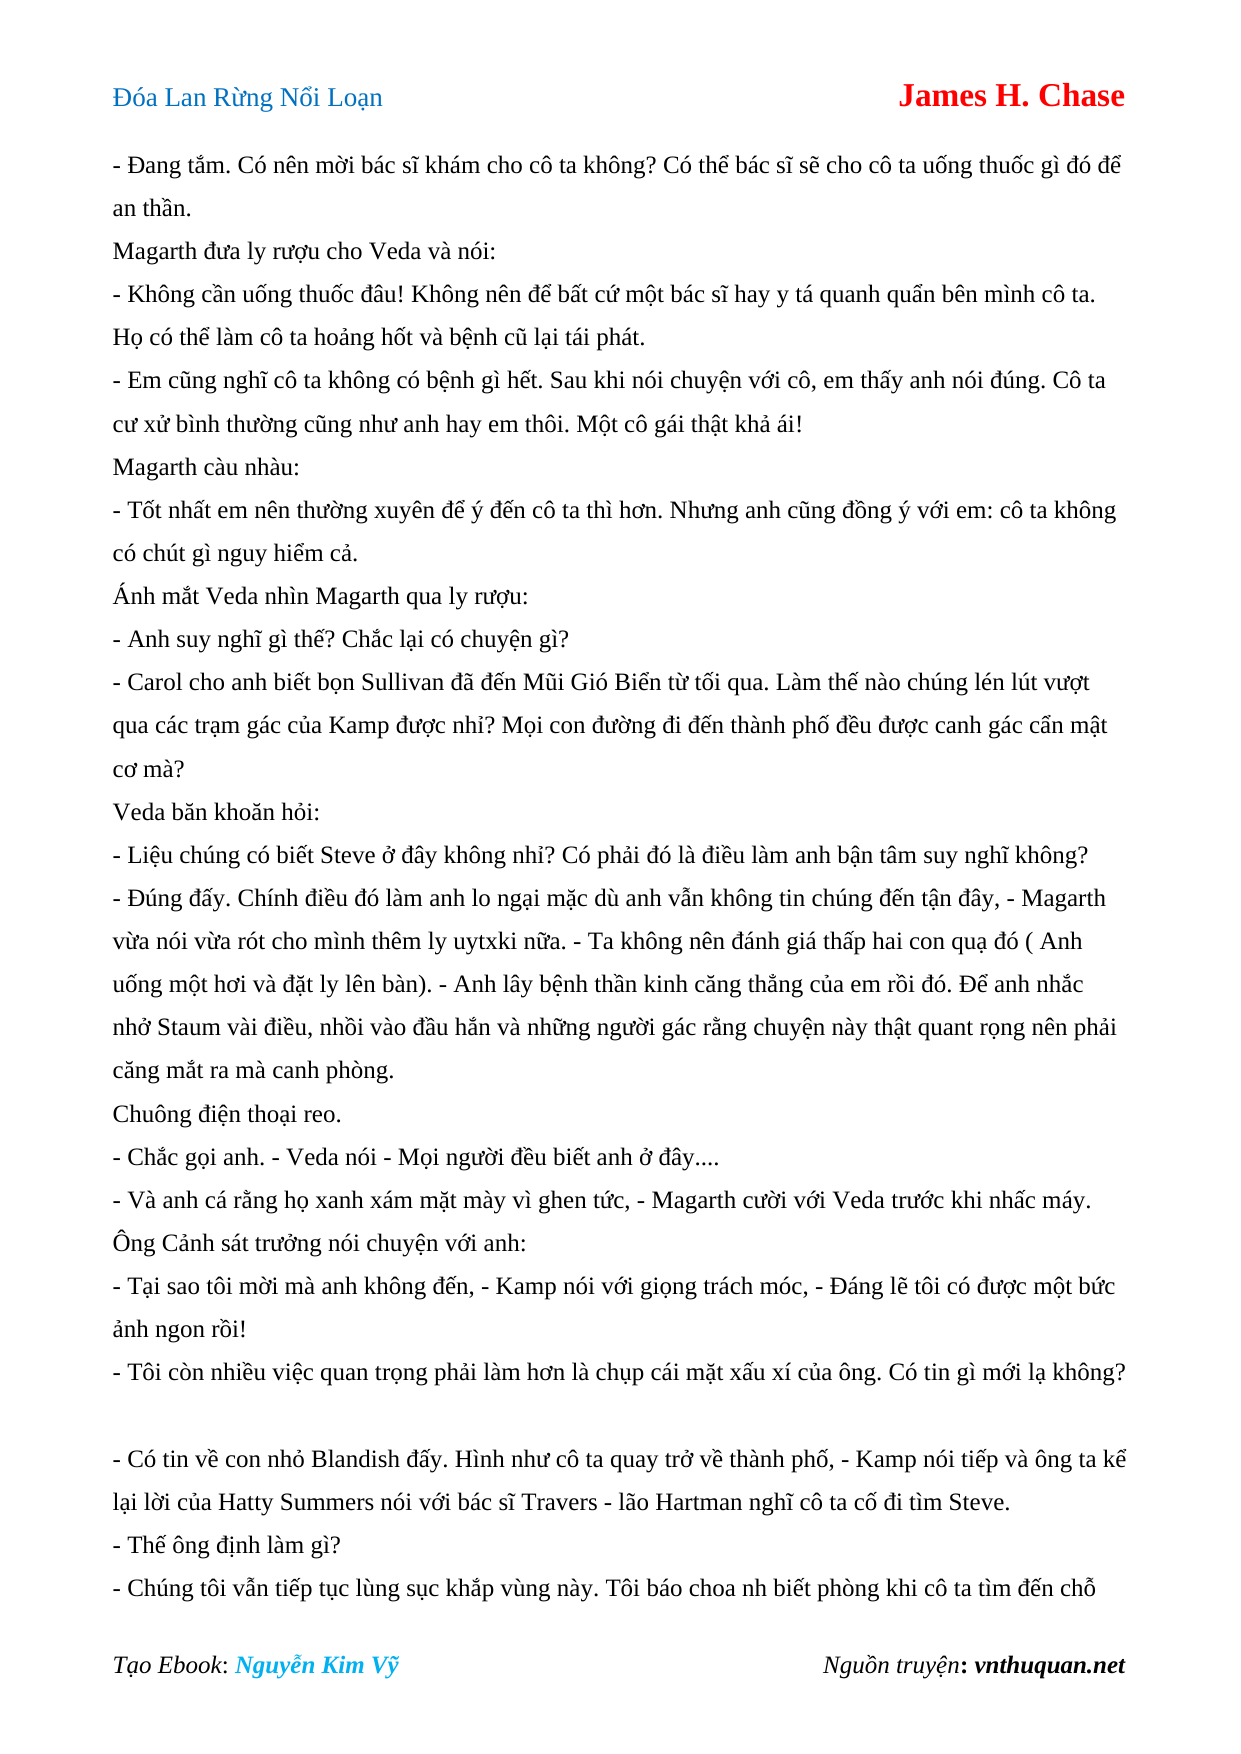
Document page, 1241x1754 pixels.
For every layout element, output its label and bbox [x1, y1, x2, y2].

text [112, 150, 1128, 1602]
